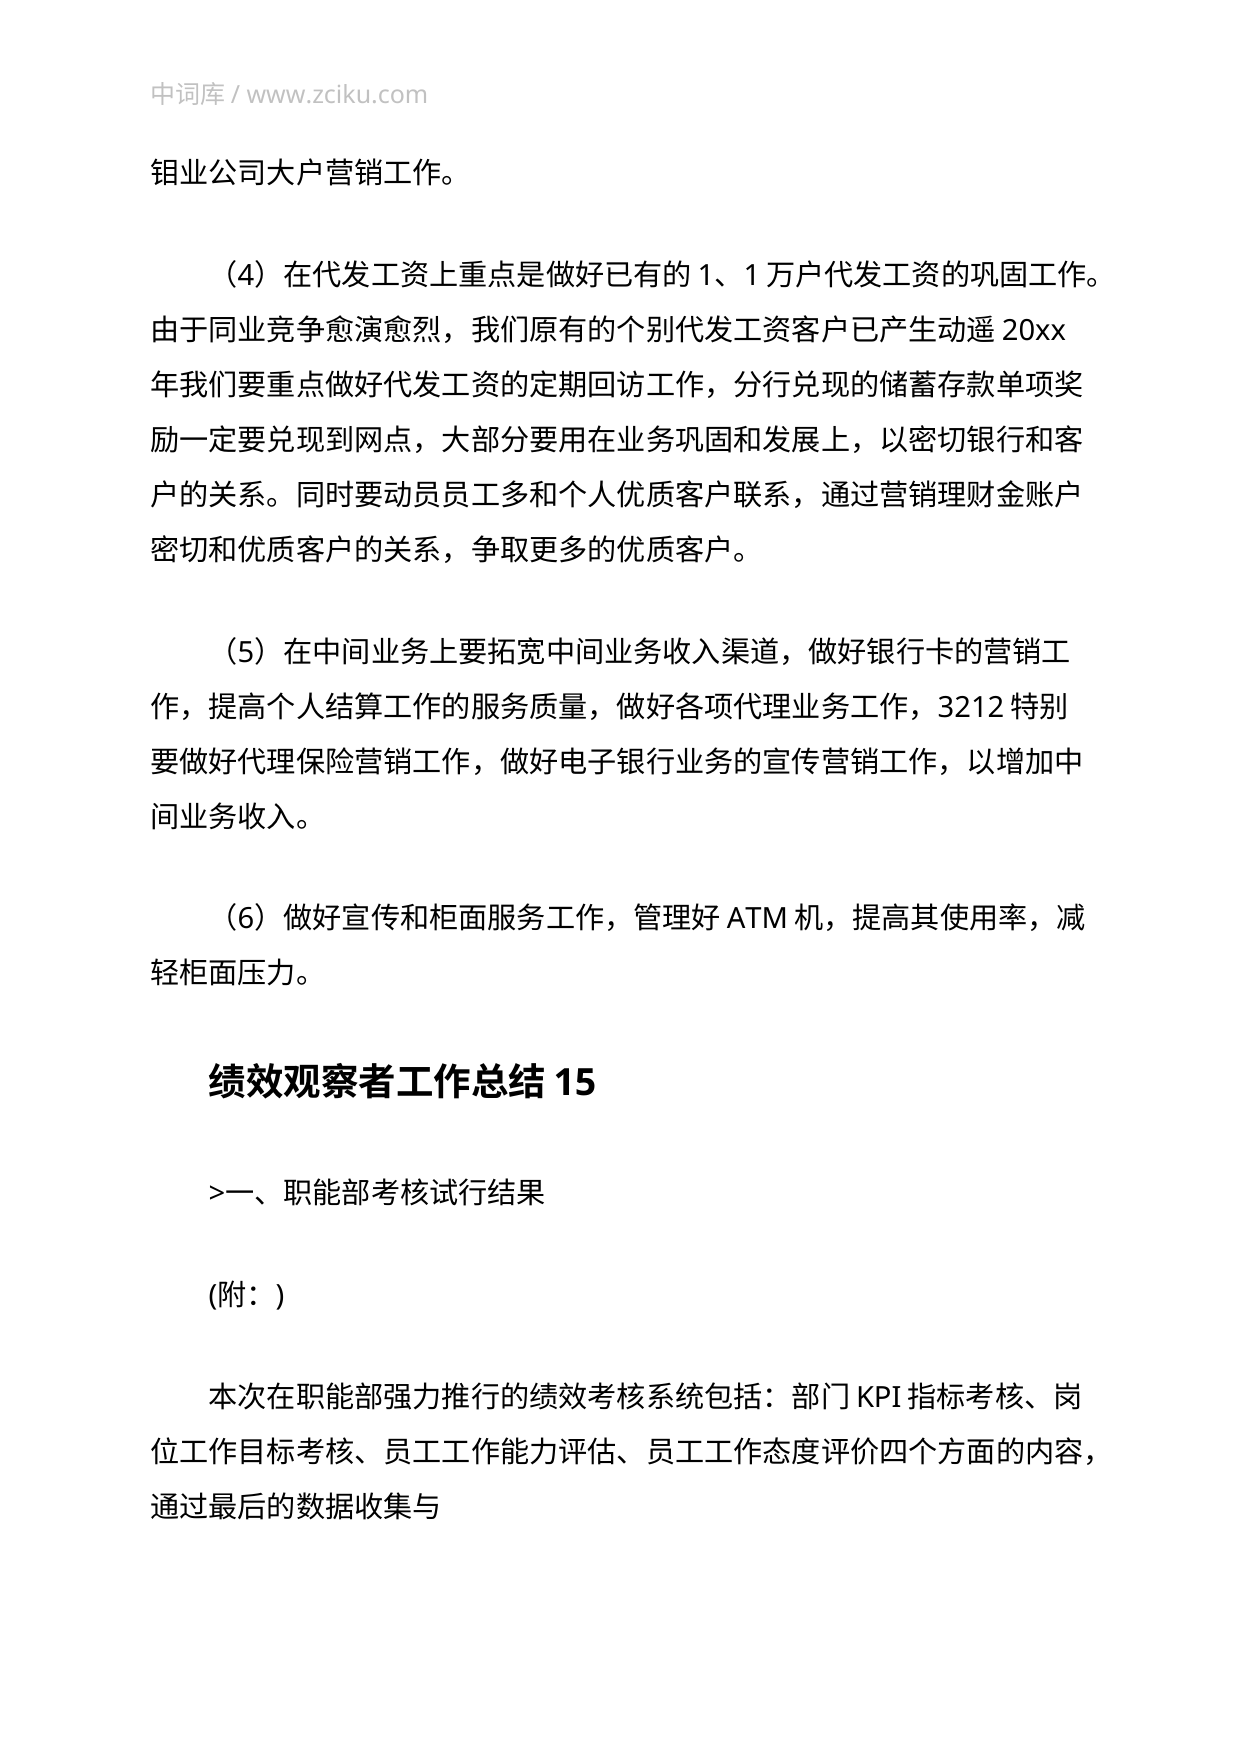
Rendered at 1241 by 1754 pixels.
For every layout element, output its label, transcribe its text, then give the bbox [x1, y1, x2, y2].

text (附：) [150, 1271, 1090, 1314]
text （6）做好宣传和柜面服务工作，管理好ATM机，提高其使用率，减轻柜面压力。 [150, 895, 1090, 992]
text （4）在代发工资上重点是做好已有的1、1万户代发工资的巩固工作。由于同业竞争愈演愈烈，我们原有的个别代发工资客户已产生动遥20xx年我们要重点做好代发工资的定期回访工作，分行兑现的储蓄存款单项奖励一定要兑现到网点，大部分要用在业务巩固和发展上，以密切银行和客户的关系。同时要动员员工多和个人优质客户联系，通过营销理财金账户密切和优质客户的关系，争取更多的优质客户。 [150, 252, 1090, 569]
text （5）在中间业务上要拓宽中间业务收入渠道，做好银行卡的营销工作，提高个人结算工作的服务质量，做好各项代理业务工作，3212特别要做好代理保险营销工作，做好电子银行业务的宣传营销工作，以增加中间业务收入。 [150, 628, 1090, 835]
text >一、职能部考核试行结果 [150, 1169, 1090, 1212]
text 本次在职能部强力推行的绩效考核系统包括：部门KPI指标考核、岗位工作目标考核、员工工作能力评估、员工工作态度评价四个方面的内容，通过最后的数据收集与 [150, 1373, 1090, 1525]
text 绩效观察者工作总结15 [150, 1052, 1090, 1106]
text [150, 150, 1090, 192]
